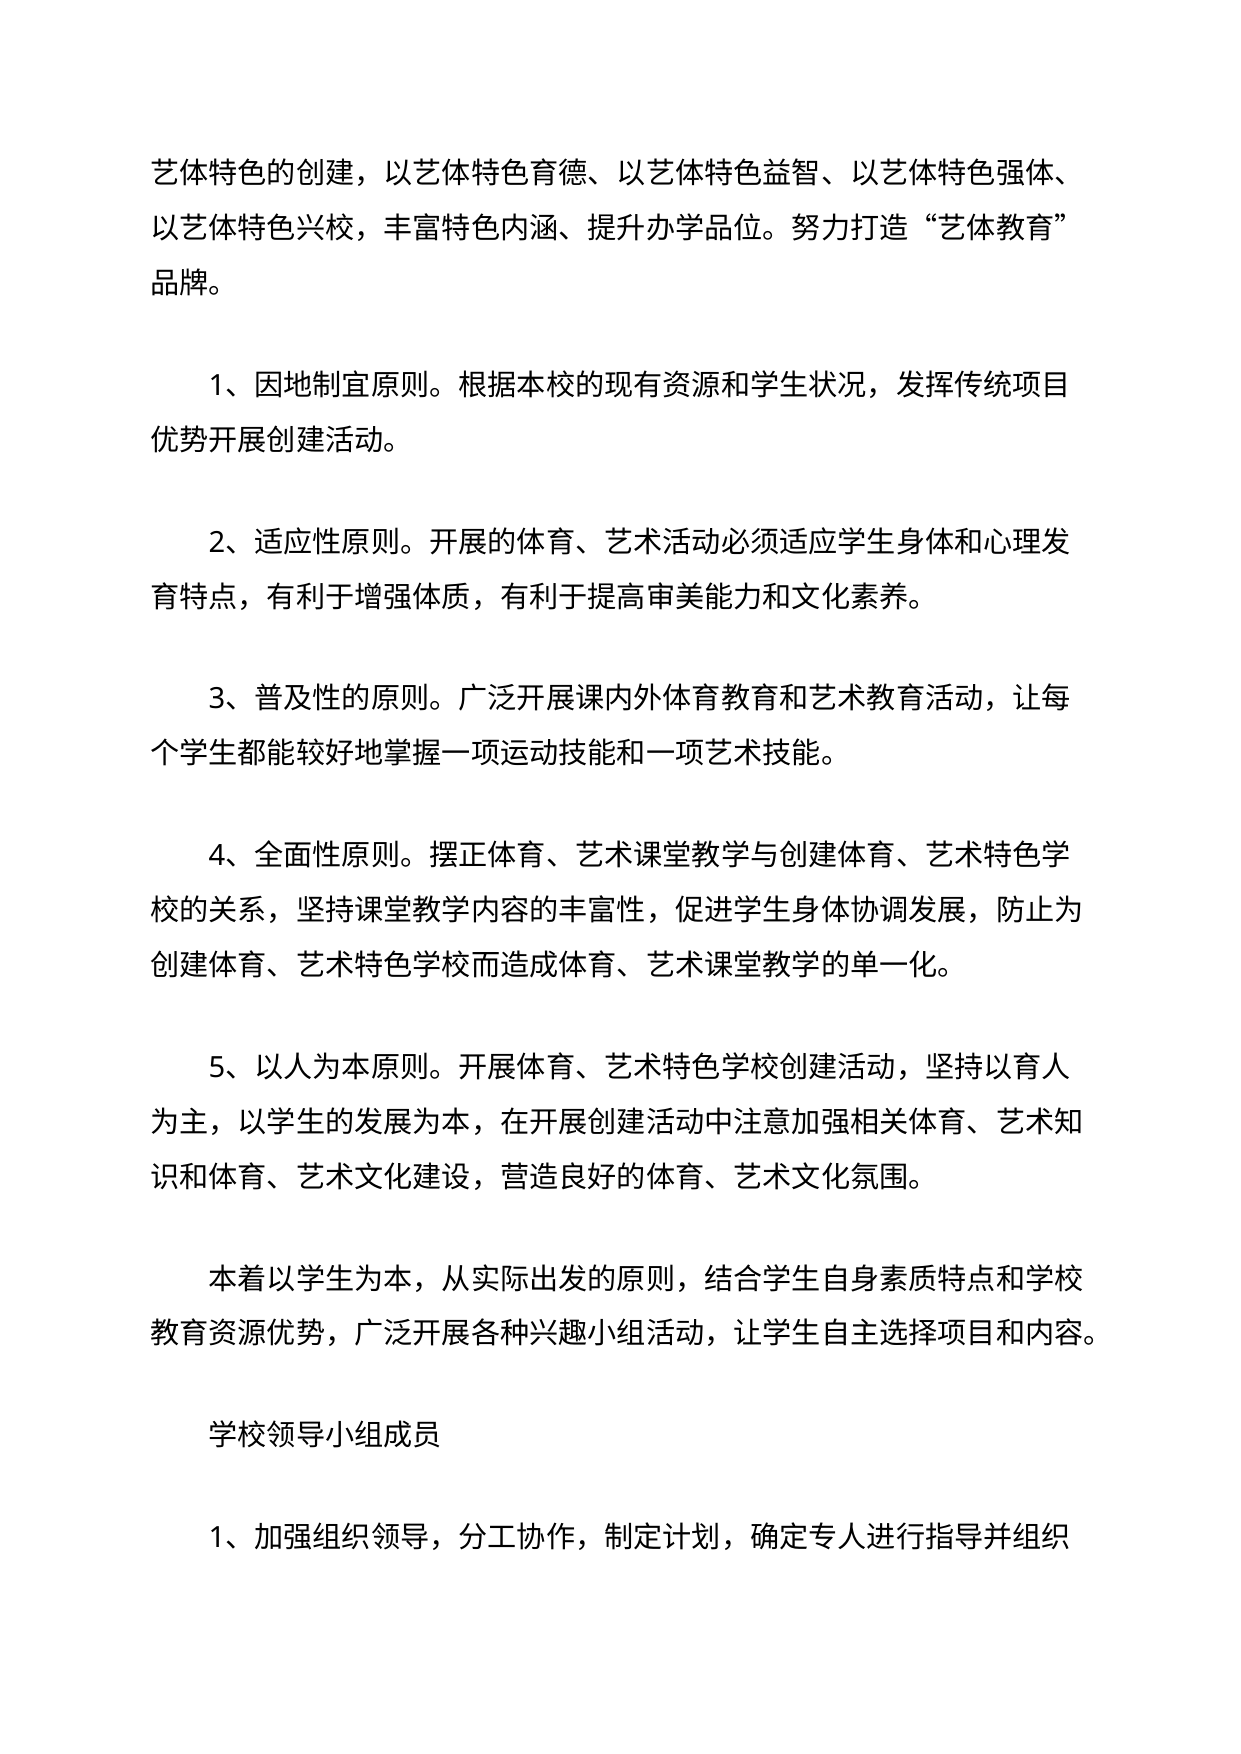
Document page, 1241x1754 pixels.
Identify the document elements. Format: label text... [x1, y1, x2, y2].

text 5、以人为本原则。开展体育、艺术特色学校创建活动，坚持以育人为主，以学生的发展为本，在开展创建活动中注意加强相关体育、艺术知识和体育、艺术文化建设，营造良好的体育、艺术文化氛围。 [150, 1043, 1090, 1196]
text 学校领导小组成员 [150, 1412, 1090, 1454]
text 4、全面性原则。摆正体育、艺术课堂教学与创建体育、艺术特色学校的关系，坚持课堂教学内容的丰富性，促进学生身体协调发展，防止为创建体育、艺术特色学校而造成体育、艺术课堂教学的单一化。 [150, 832, 1090, 984]
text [150, 150, 1090, 302]
text 本着以学生为本，从实际出发的原则，结合学生自身素质特点和学校教育资源优势，广泛开展各种兴趣小组活动，让学生自主选择项目和内容。 [150, 1255, 1090, 1352]
text 2、适应性原则。开展的体育、艺术活动必须适应学生身体和心理发育特点，有利于增强体质，有利于提高审美能力和文化素养。 [150, 518, 1090, 616]
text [150, 1514, 1090, 1556]
text 1、因地制宜原则。根据本校的现有资源和学生状况，发挥传统项目优势开展创建活动。 [150, 362, 1090, 459]
text 3、普及性的原则。广泛开展课内外体育教育和艺术教育活动，让每个学生都能较好地掌握一项运动技能和一项艺术技能。 [150, 675, 1090, 772]
